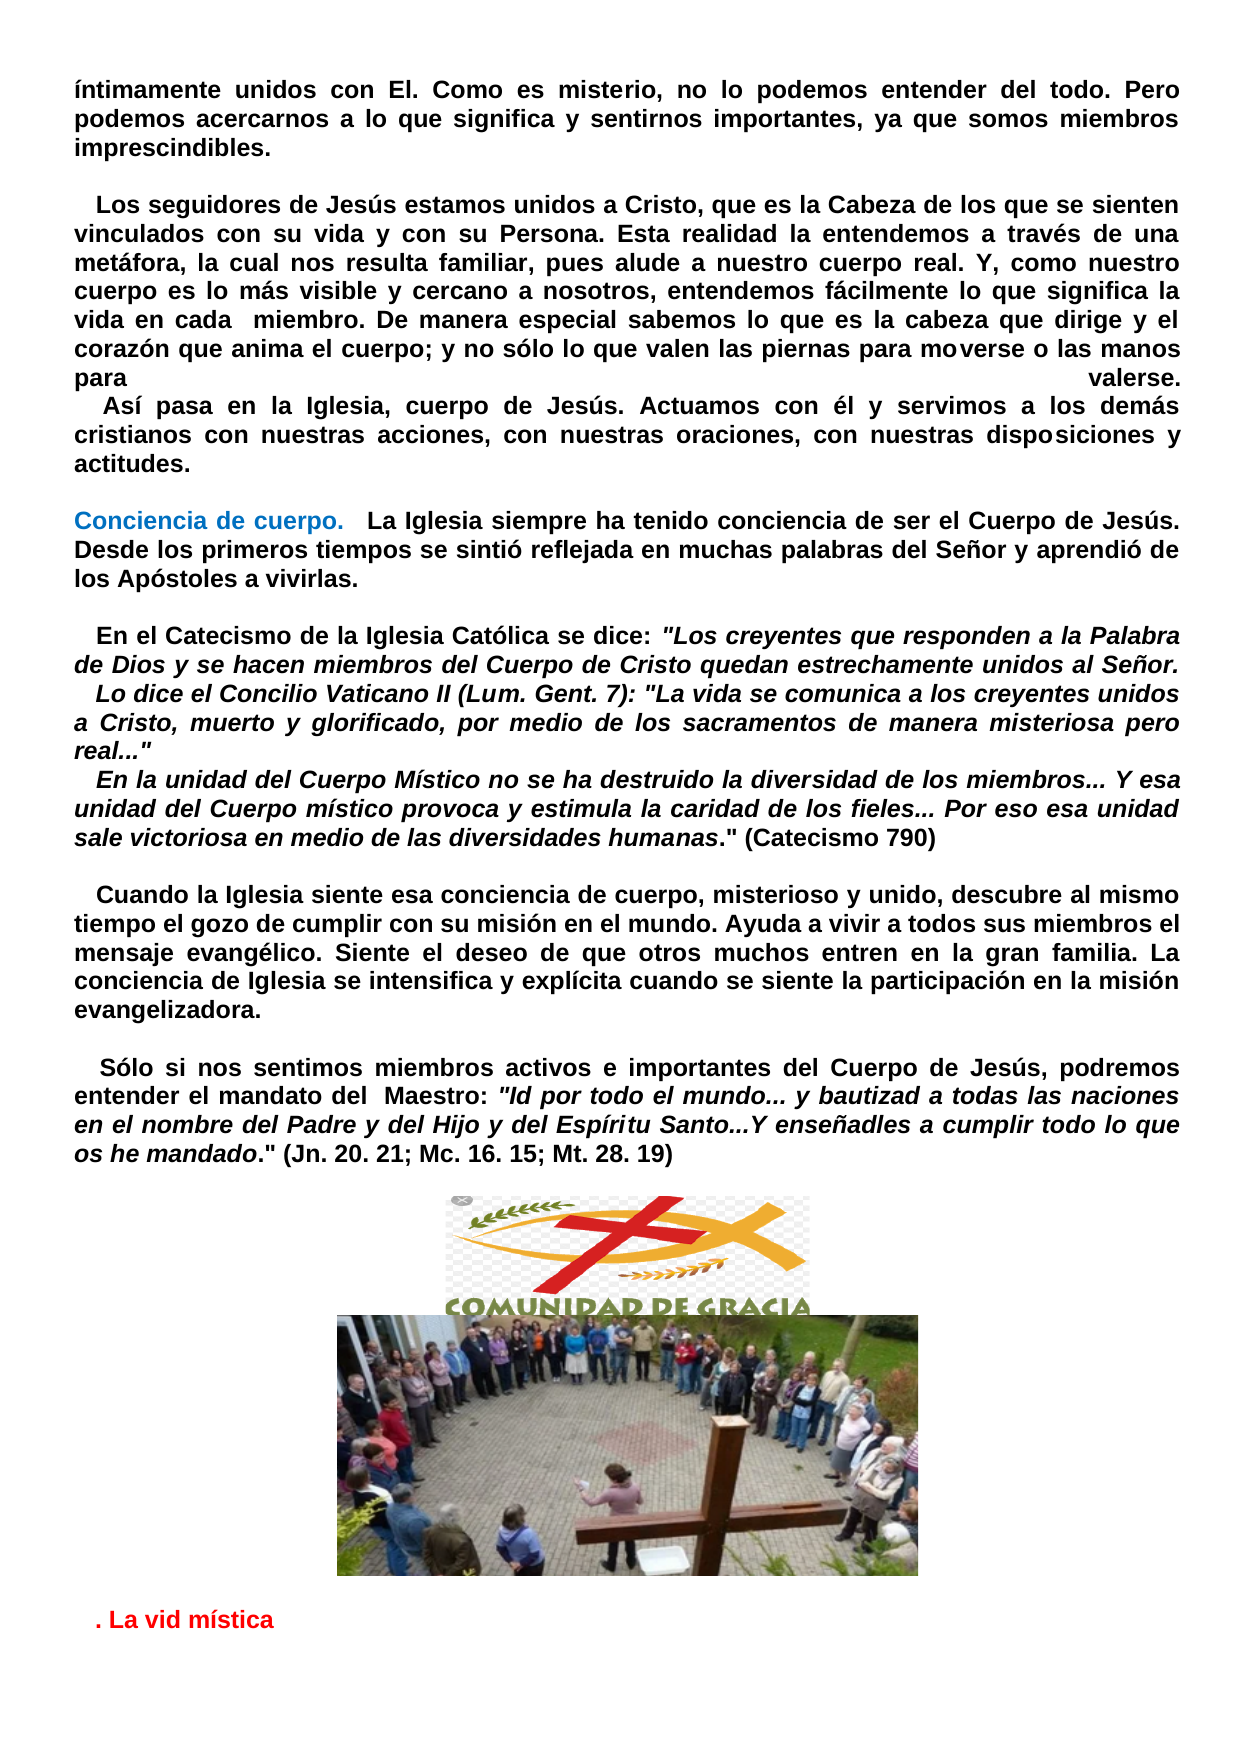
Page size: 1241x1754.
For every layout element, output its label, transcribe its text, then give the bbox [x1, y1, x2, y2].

picture [337, 1196, 919, 1576]
text Conciencia de cuerpo. La Iglesia siempre ha tenido conciencia de ser el Cuerpo de Jesús. Desde los primeros tiempos se sintió reflejada en muchas palabras del Señor y aprendió de los Apóstoles a vivirlas. [74, 506, 1181, 592]
text Los seguidores de Jesús estamos unidos a Cristo, que es la Cabeza de los que se sienten vinculados con su vida y con su Persona. Esta realidad la entendemos a través de una metáfora, la cual nos resulta familiar, pues alude a nuestro cuerpo real. Y, como nuestro cuerpo es lo más visible y cercano a nosotros, entendemos fácilmente lo que significa la vida en cada miembro. De manera especial sabemos lo que es la cabeza que dirige y el corazón que anima el cuerpo; y no sólo lo que valen las piernas para moverse o las manos para valerse. Así pasa en la Iglesia, cuerpo de Jesús. Actuamos con él y servimos a los demás cristianos con nuestras acciones, con nuestras oraciones, con nuestras disposiciones y actitudes. [74, 161, 1181, 477]
text En el Catecismo de la Iglesia Católica se dice: "Los creyentes que responden a la Palabra de Dios y se hacen miembros del Cuerpo de Cristo quedan estrechamente unidos al Señor. Lo dice el Concilio Vaticano II (Lum. Gent. 7): "La vida se comunica a los creyentes unidos a Cristo, muerto y glorificado, por medio de los sacramentos de manera misteriosa pero real..." En la unidad del Cuerpo Místico no se ha destruido la diversidad de los miembros... Y esa unidad del Cuerpo místico provoca y estimula la caridad de los fieles... Por eso esa unidad sale victoriosa en medio de las diversidades humanas." (Catecismo 790) [74, 592, 1181, 851]
text . La vid mística [74, 1605, 1181, 1633]
text Cuando la Iglesia siente esa conciencia de cuerpo, misterioso y unido, descubre al mismo tiempo el gozo de cumplir con su misión en el mundo. Ayuda a vivir a todos sus miembros el mensaje evangélico. Siente el deseo de que otros muchos entren en la gran familia. La conciencia de Iglesia se intensifica y explícita cuando se siente la participación en la misión evangelizadora. [74, 851, 1181, 1024]
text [74, 75, 1181, 161]
text Sólo si nos sentimos miembros activos e importantes del Cuerpo de Jesús, podremos entender el mandato del Maestro: "Id por todo el mundo... y bautizad a todas las naciones en el nombre del Padre y del Hijo y del Espíritu Santo...Y enseñadles a cumplir todo lo que os he mandado." (Jn. 20. 21; Mc. 16. 15; Mt. 28. 19) [74, 1024, 1181, 1167]
